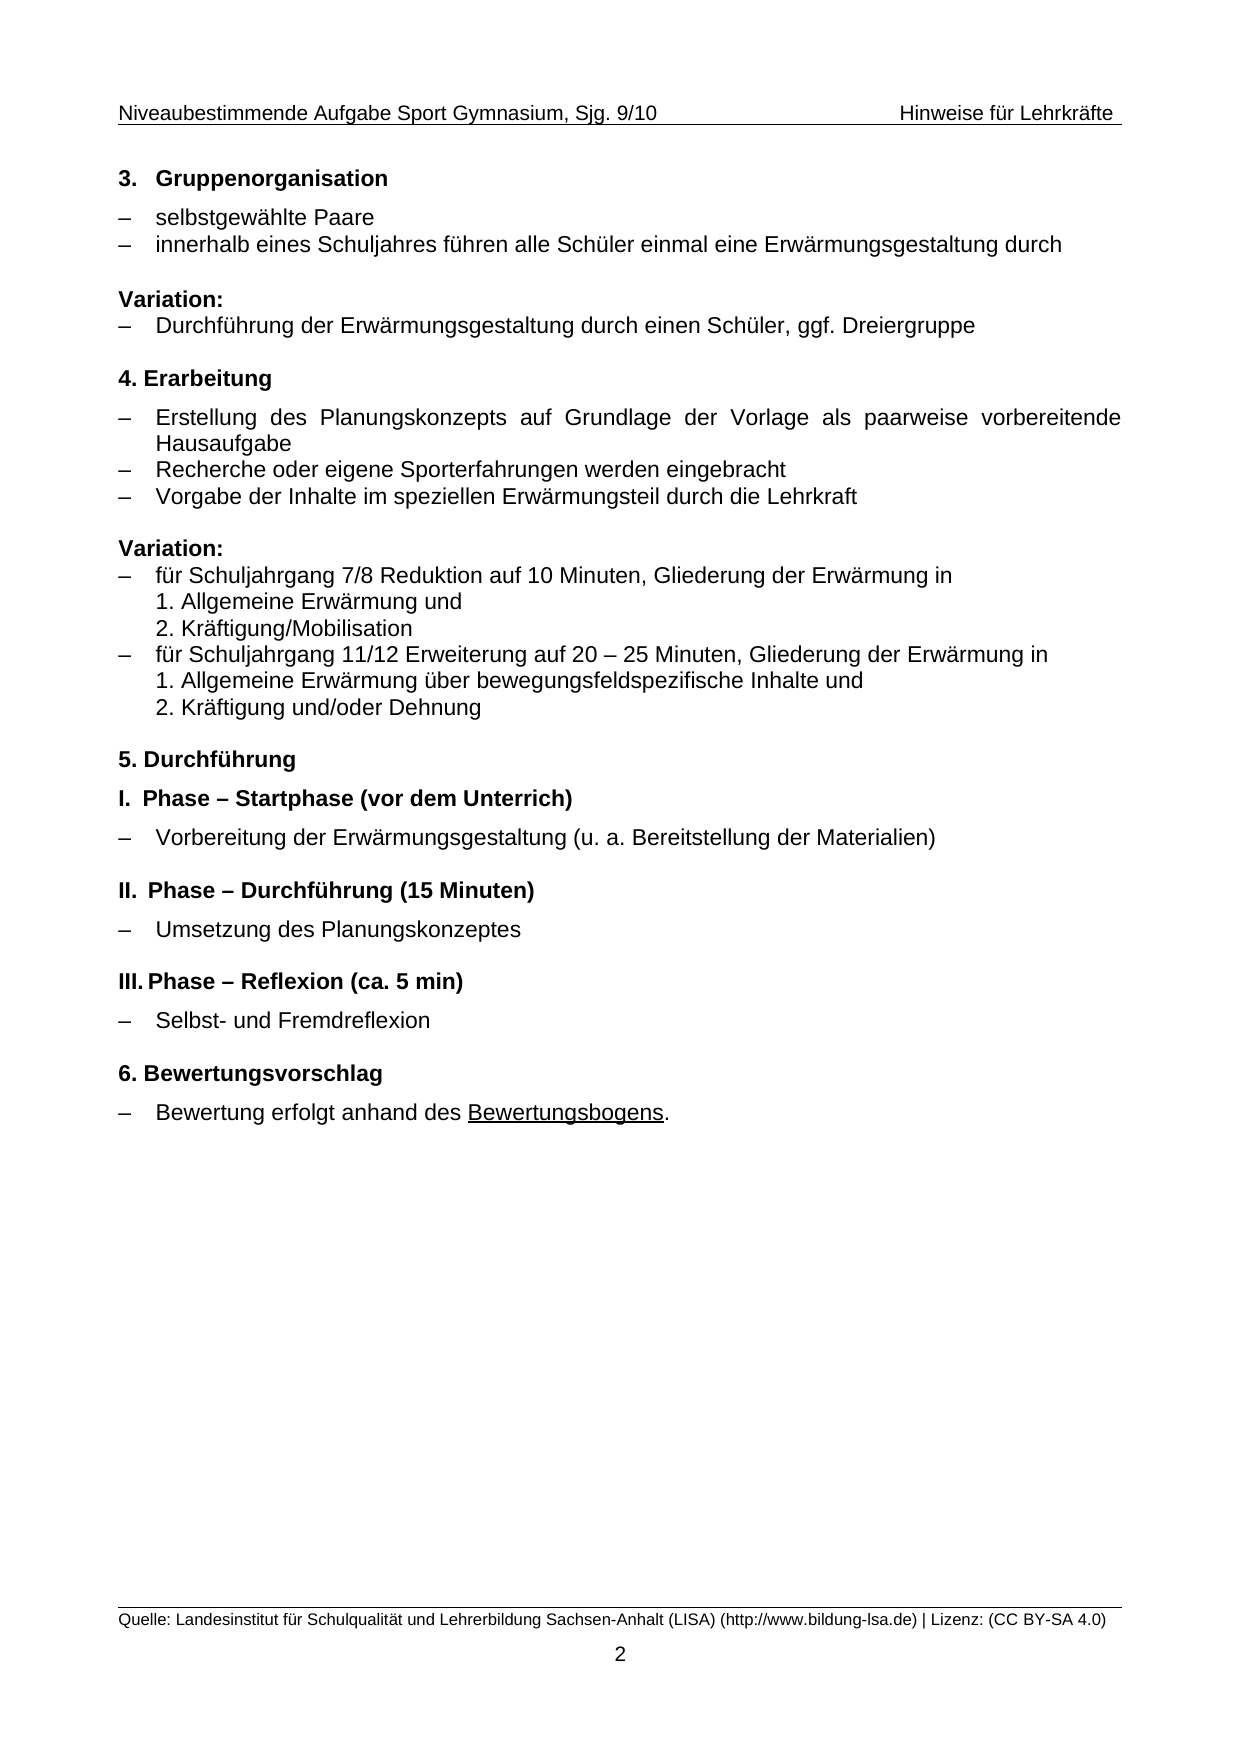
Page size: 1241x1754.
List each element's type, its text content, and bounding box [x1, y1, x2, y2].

text 6. Bewertungsvorschlag [118, 1060, 1122, 1086]
text 5. Durchführung [118, 746, 1122, 773]
text Variation: [118, 535, 1122, 562]
list für Schuljahrgang 7/8 Reduktion auf 10 Minuten, Gliederung der Erwärmung in [118, 562, 1122, 588]
list Erstellung des Planungskonzepts auf Grundlage der Vorlage als paarweise vorbereitende Hausaufgabe [118, 404, 1122, 456]
list Vorgabe der Inhalte im speziellen Erwärmungsteil durch die Lehrkraft [118, 483, 1122, 509]
text Variation: [118, 286, 1122, 312]
list selbstgewählte Paare [118, 204, 1122, 231]
list innerhalb eines Schuljahres führen alle Schüler einmal eine Erwärmungsgestaltung durch [118, 231, 1122, 257]
list 1. Allgemeine Erwärmung und [155, 588, 1122, 614]
list Recherche oder eigene Sporterfahrungen werden eingebracht [118, 456, 1122, 483]
list Phase – Startphase (vor dem Unterrich) [118, 785, 1122, 811]
list 2. Kräftigung und/oder Dehnung [155, 693, 1122, 720]
list Durchführung der Erwärmungsgestaltung durch einen Schüler, ggf. Dreiergruppe [118, 312, 1122, 338]
list 1. Allgemeine Erwärmung über bewegungsfeldspezifische Inhalte und [155, 667, 1122, 693]
list Selbst- und Fremdreflexion [118, 1007, 1122, 1033]
list Vorbereitung der Erwärmungsgestaltung (u. a. Bereitstellung der Materialien) [118, 824, 1122, 850]
list Phase – Reflexion (ca. 5 min) [118, 968, 1122, 994]
list 4. Erarbeitung [118, 365, 1122, 391]
list 2. Kräftigung/Mobilisation [155, 614, 1122, 641]
list Umsetzung des Planungskonzeptes [118, 916, 1122, 942]
list für Schuljahrgang 11/12 Erweiterung auf 20 – 25 Minuten, Gliederung der Erwärmung in [118, 641, 1122, 667]
list Bewertung erfolgt anhand des Bewertungsbogens. [118, 1099, 1122, 1125]
list Phase – Durchführung (15 Minuten) [118, 877, 1122, 903]
subtitle Gruppenorganisation [118, 165, 1122, 192]
